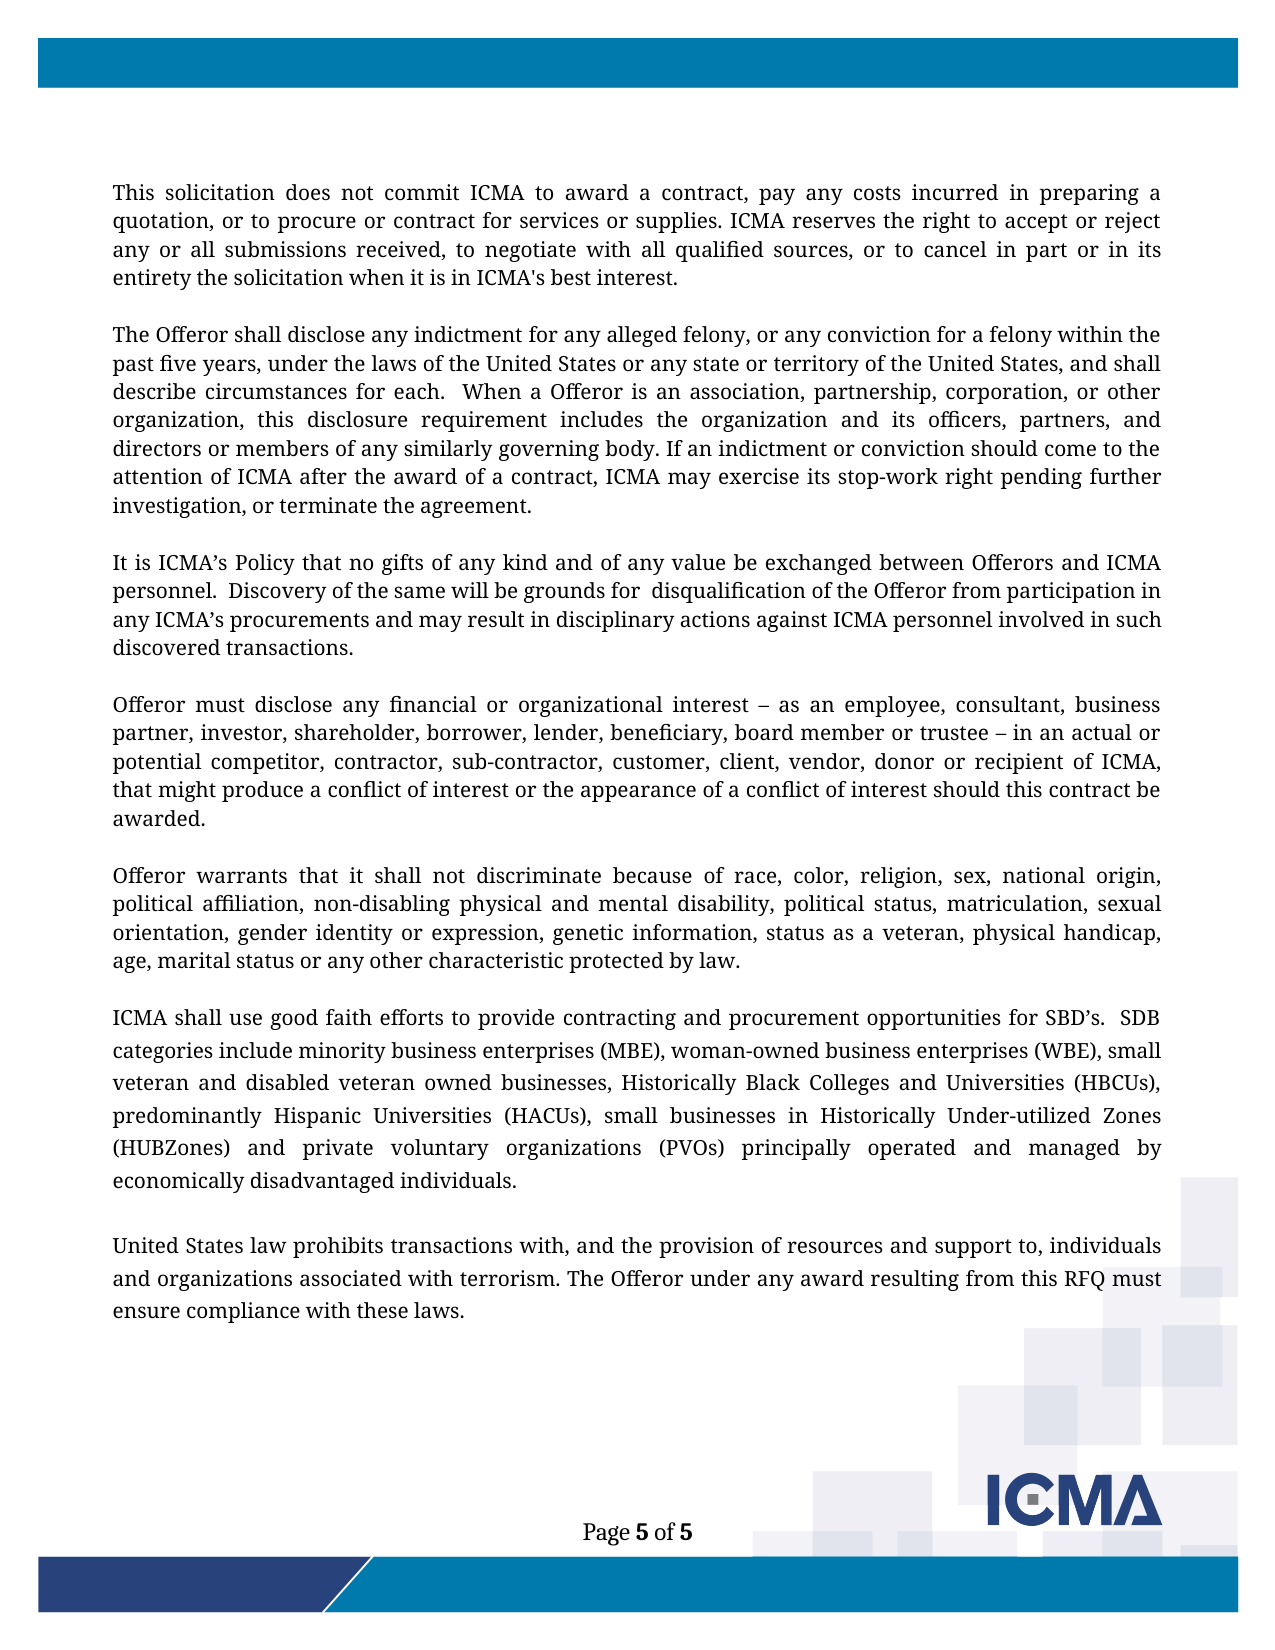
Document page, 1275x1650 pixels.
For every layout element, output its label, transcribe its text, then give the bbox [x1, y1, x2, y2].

text United States law prohibits transactions with, and the provision of resources and support to, individuals and organizations associated with terrorism. The Offeror under any award resulting from this RFQ must ensure compliance with these laws. [112, 1231, 1162, 1325]
text This solicitation does not commit ICMA to award a contract, pay any costs incurred in preparing a quotation, or to procure or contract for services or supplies. ICMA reserves the right to accept or reject any or all submissions received, to negotiate with all qualified sources, or to cancel in part or in its entirety the solicitation when it is in ICMA's best interest. [112, 178, 1162, 292]
picture [0, 0, 1275, 1650]
text The Offeror shall disclose any indictment for any alleged felony, or any conviction for a felony within the past five years, under the laws of the United States or any state or territory of the United States, and shall describe circumstances for each. When a Offeror is an association, partnership, corporation, or other organization, this disclosure requirement includes the organization and its officers, partners, and directors or members of any similarly governing body. If an indictment or conviction should come to the attention of ICMA after the award of a contract, ICMA may exercise its stop-work right pending further investigation, or terminate the agreement. [112, 320, 1162, 519]
text It is ICMA’s Policy that no gifts of any kind and of any value be exchanged between Offerors and ICMA personnel. Discovery of the same will be grounds for disqualification of the Offeror from participation in any ICMA’s procurements and may result in disciplinary actions against ICMA personnel involved in such discovered transactions. [112, 548, 1162, 662]
text Offeror warrants that it shall not discriminate because of race, color, religion, sex, national origin, political affiliation, non-disabling physical and mental disability, political status, matriculation, sexual orientation, gender identity or expression, genetic information, status as a veteran, physical handicap, age, marital status or any other characteristic protected by law. [112, 861, 1162, 975]
text ICMA shall use good faith efforts to provide contracting and procurement opportunities for SBD’s. SDB categories include minority business enterprises (MBE), woman-owned business enterprises (WBE), small veteran and disabled veteran owned businesses, Historically Black Colleges and Universities (HBCUs), predominantly Hispanic Universities (HACUs), small businesses in Historically Under-utilized Zones (HUBZones) and private voluntary organizations (PVOs) principally operated and managed by economically disadvantaged individuals. [112, 1003, 1162, 1194]
text Offeror must disclose any financial or organizational interest – as an employee, consultant, business partner, investor, shareholder, borrower, lender, beneficiary, board member or trustee – in an actual or potential competitor, contractor, sub-contractor, customer, client, vendor, donor or recipient of ICMA, that might produce a conflict of interest or the appearance of a conflict of interest should this contract be awarded. [112, 690, 1162, 832]
